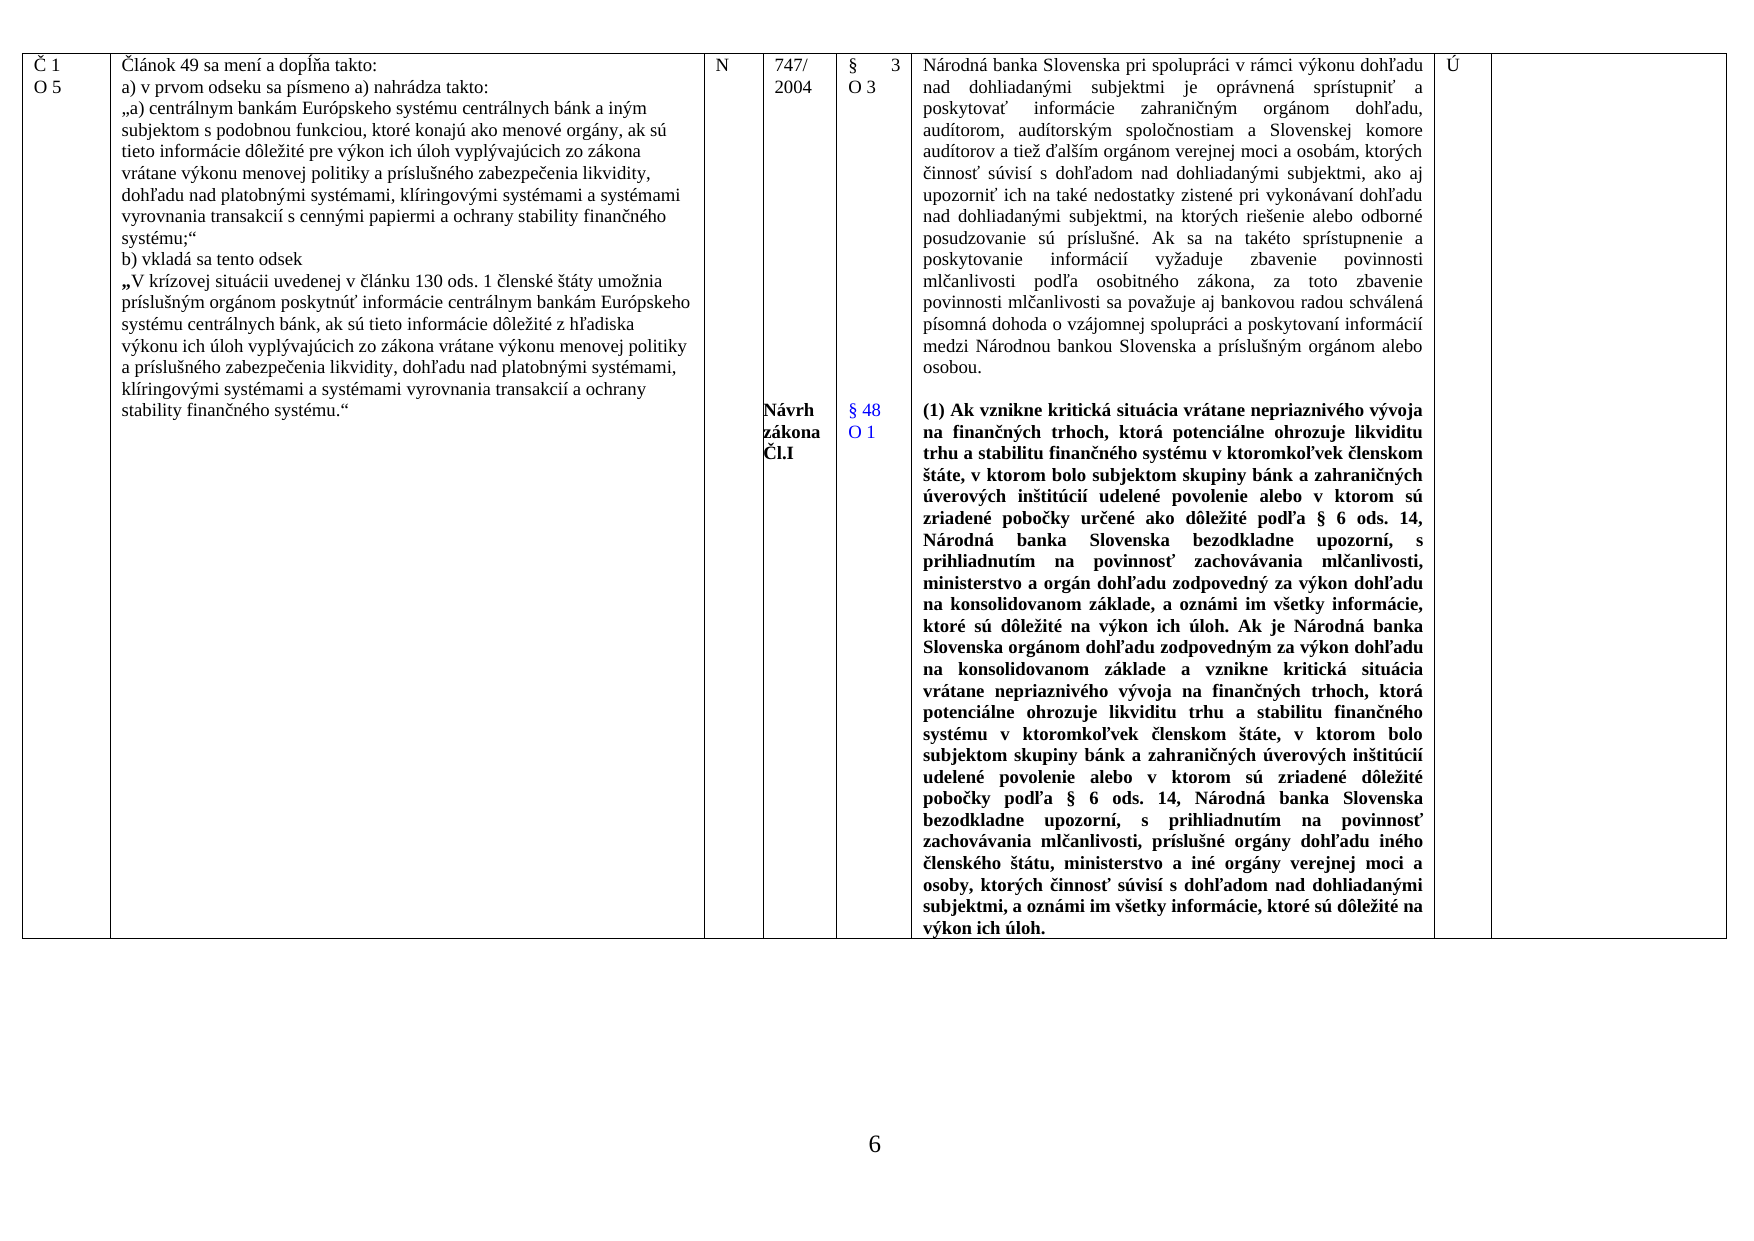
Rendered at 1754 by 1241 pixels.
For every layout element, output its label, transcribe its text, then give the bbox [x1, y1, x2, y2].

table_cell § 3 O 3 § 48 O 1 [837, 54, 911, 938]
table_cell Článok 49 sa mení a dopĺňa takto: a) v prvom odseku sa písmeno a) nahrádza takto: „a) centrálnym bankám Európskeho systému centrálnych bánk a iným subjektom s podobnou funkciou, ktoré konajú ako menové orgány, ak sú tieto informácie dôležité pre výkon ich úloh vyplývajúcich zo zákona vrátane výkonu menovej politiky a príslušného zabezpečenia likvidity, dohľadu nad platobnými systémami, klíringovými systémami a systémami vyrovnania transakcií s cennými papiermi a ochrany stability finančného systému;“ b) vkladá sa tento odsek „V krízovej situácii uvedenej v článku 130 ods. 1 členské štáty umožnia príslušným orgánom poskytnúť informácie centrálnym bankám Európskeho systému centrálnych bánk, ak sú tieto informácie dôležité z hľadiska výkonu ich úloh vyplývajúcich zo zákona vrátane výkonu menovej politiky a príslušného zabezpečenia likvidity, dohľadu nad platobnými systémami, klíringovými systémami a systémami vyrovnania transakcií a ochrany stability finančného systému.“ [111, 54, 704, 938]
table_cell Ú [1435, 54, 1491, 938]
table_cell Národná banka Slovenska pri spolupráci v rámci výkonu dohľadu nad dohliadanými subjektmi je oprávnená sprístupniť a poskytovať informácie zahraničným orgánom dohľadu, audítorom, audítorským spoločnostiam a Slovenskej komore audítorov a tiež ďalším orgánom verejnej moci a osobám, ktorých činnosť súvisí s dohľadom nad dohliadanými subjektmi, ako aj upozorniť ich na také nedostatky zistené pri vykonávaní dohľadu nad dohliadanými subjektmi, na ktorých riešenie alebo odborné posudzovanie sú príslušné. Ak sa na takéto sprístupnenie a poskytovanie informácií vyžaduje zbavenie povinnosti mlčanlivosti podľa osobitného zákona, za toto zbavenie povinnosti mlčanlivosti sa považuje aj bankovou radou schválená písomná dohoda o vzájomnej spolupráci a poskytovaní informácií medzi Národnou bankou Slovenska a príslušným orgánom alebo osobou. (1) Ak vznikne kritická situácia vrátane nepriaznivého vývoja na finančných trhoch, ktorá potenciálne ohrozuje likviditu trhu a stabilitu finančného systému v ktoromkoľvek členskom štáte, v ktorom bolo subjektom skupiny bánk a zahraničných úverových inštitúcií udelené povolenie alebo v ktorom sú zriadené pobočky určené ako dôležité podľa § 6 ods. 14, Národná banka Slovenska bezodkladne upozorní, s prihliadnutím na povinnosť zachovávania mlčanlivosti, ministerstvo a orgán dohľadu zodpovedný za výkon dohľadu na konsolidovanom základe, a oznámi im všetky informácie, ktoré sú dôležité na výkon ich úloh. Ak je Národná banka Slovenska orgánom dohľadu zodpovedným za výkon dohľadu na konsolidovanom základe a vznikne kritická situácia vrátane nepriaznivého vývoja na finančných trhoch, ktorá potenciálne ohrozuje likviditu trhu a stabilitu finančného systému v ktoromkoľvek členskom štáte, v ktorom bolo subjektom skupiny bánk a zahraničných úverových inštitúcií udelené povolenie alebo v ktorom sú zriadené dôležité pobočky podľa § 6 ods. 14, Národná banka Slovenska bezodkladne upozorní, s prihliadnutím na povinnosť zachovávania mlčanlivosti, príslušné orgány dohľadu iného členského štátu, ministerstvo a iné orgány verejnej moci a osoby, ktorých činnosť súvisí s dohľadom nad dohliadanými subjektmi, a oznámi im všetky informácie, ktoré sú dôležité na výkon ich úloh. [912, 54, 1434, 938]
table_cell N [705, 54, 763, 938]
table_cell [764, 54, 836, 938]
table_cell [1492, 54, 1726, 938]
table_cell Č 1 O 5 [23, 54, 110, 938]
